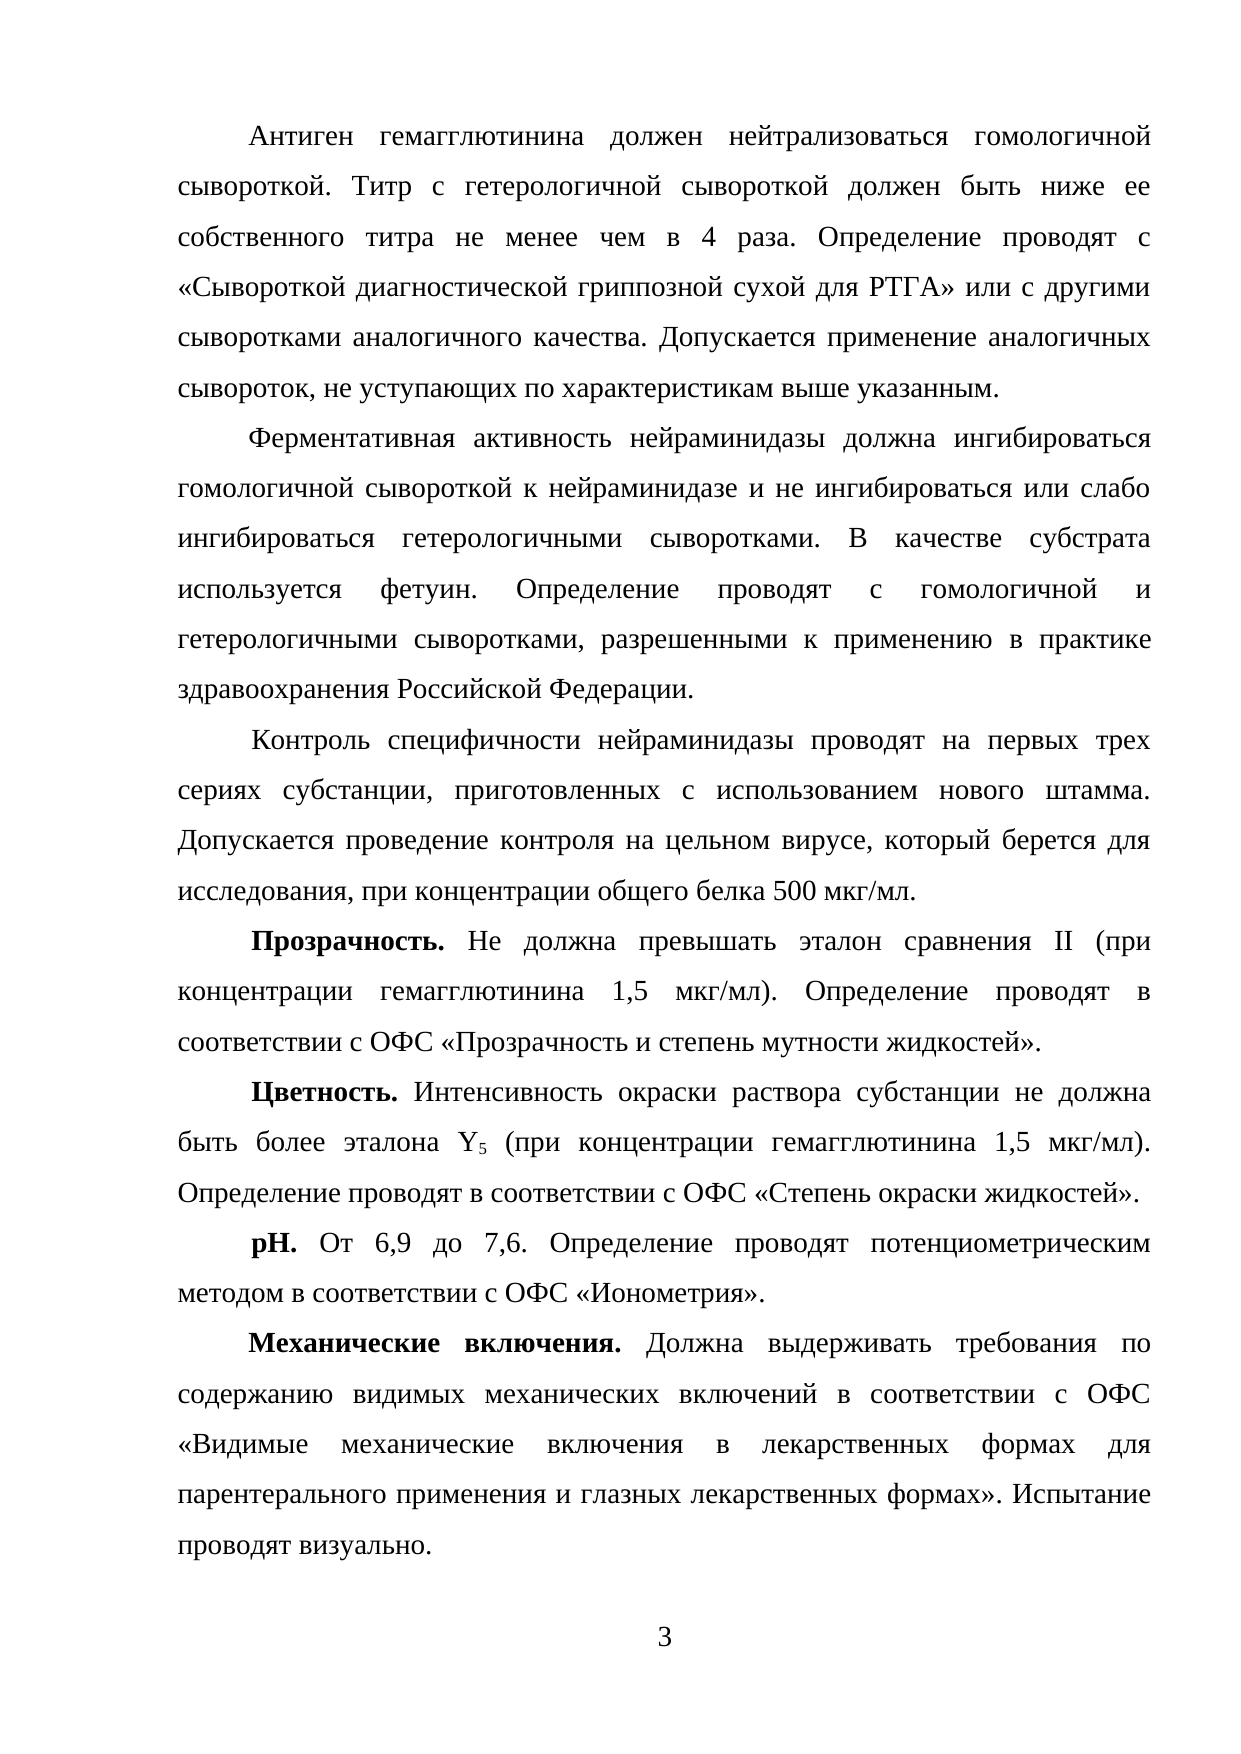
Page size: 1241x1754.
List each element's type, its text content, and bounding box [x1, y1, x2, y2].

text Механические включения. Должна выдерживать требования по содержанию видимых механических включений в соответствии с ОФС «Видимые механические включения в лекарственных формах для парентерального применения и глазных лекарственных формах». Испытание проводят визуально. [177, 1326, 1152, 1560]
text Ферментативная активность нейраминидазы должна ингибироваться гомологичной сывороткой к нейраминидазе и не ингибироваться или слабо ингибироваться гетерологичными сыворотками. В качестве субстрата используется фетуин. Определение проводят с гомологичной и гетерологичными сыворотками, разрешенными к применению в практике здравоохранения Российской Федерации. [177, 420, 1152, 705]
text Антиген гемагглютинина должен нейтрализоваться гомологичной сывороткой. Титр с гетерологичной сывороткой должен быть ниже ее собственного титра не менее чем в 4 раза. Определение проводят с «Сывороткой диагностической гриппозной сухой для РТГА» или с другими сыворотками аналогичного качества. Допускается применение аналогичных сывороток, не уступающих по характеристикам выше указанным. [177, 118, 1152, 403]
text Контроль специфичности нейраминидазы проводят на первых трех сериях субстанции, приготовленных с использованием нового штамма. Допускается проведение контроля на цельном вирусе, который берется для исследования, при концентрации общего белка 500 мкг/мл. [177, 722, 1152, 906]
text pH. От 6,9 до 7,6. Определение проводят потенциометрическим методом в соответствии с ОФС «Ионометрия». [177, 1225, 1152, 1309]
text Цветность. Интенсивность окраски раствора субстанции не должна быть более эталона Y5 (при концентрации гемагглютинина 1,5 мкг/мл). Определение проводят в соответствии с ОФС «Степень окраски жидкостей». [177, 1074, 1152, 1208]
text Прозрачность. Не должна превышать эталон сравнения II (при концентрации гемагглютинина 1,5 мкг/мл). Определение проводят в соответствии с ОФС «Прозрачность и степень мутности жидкостей». [177, 923, 1152, 1057]
